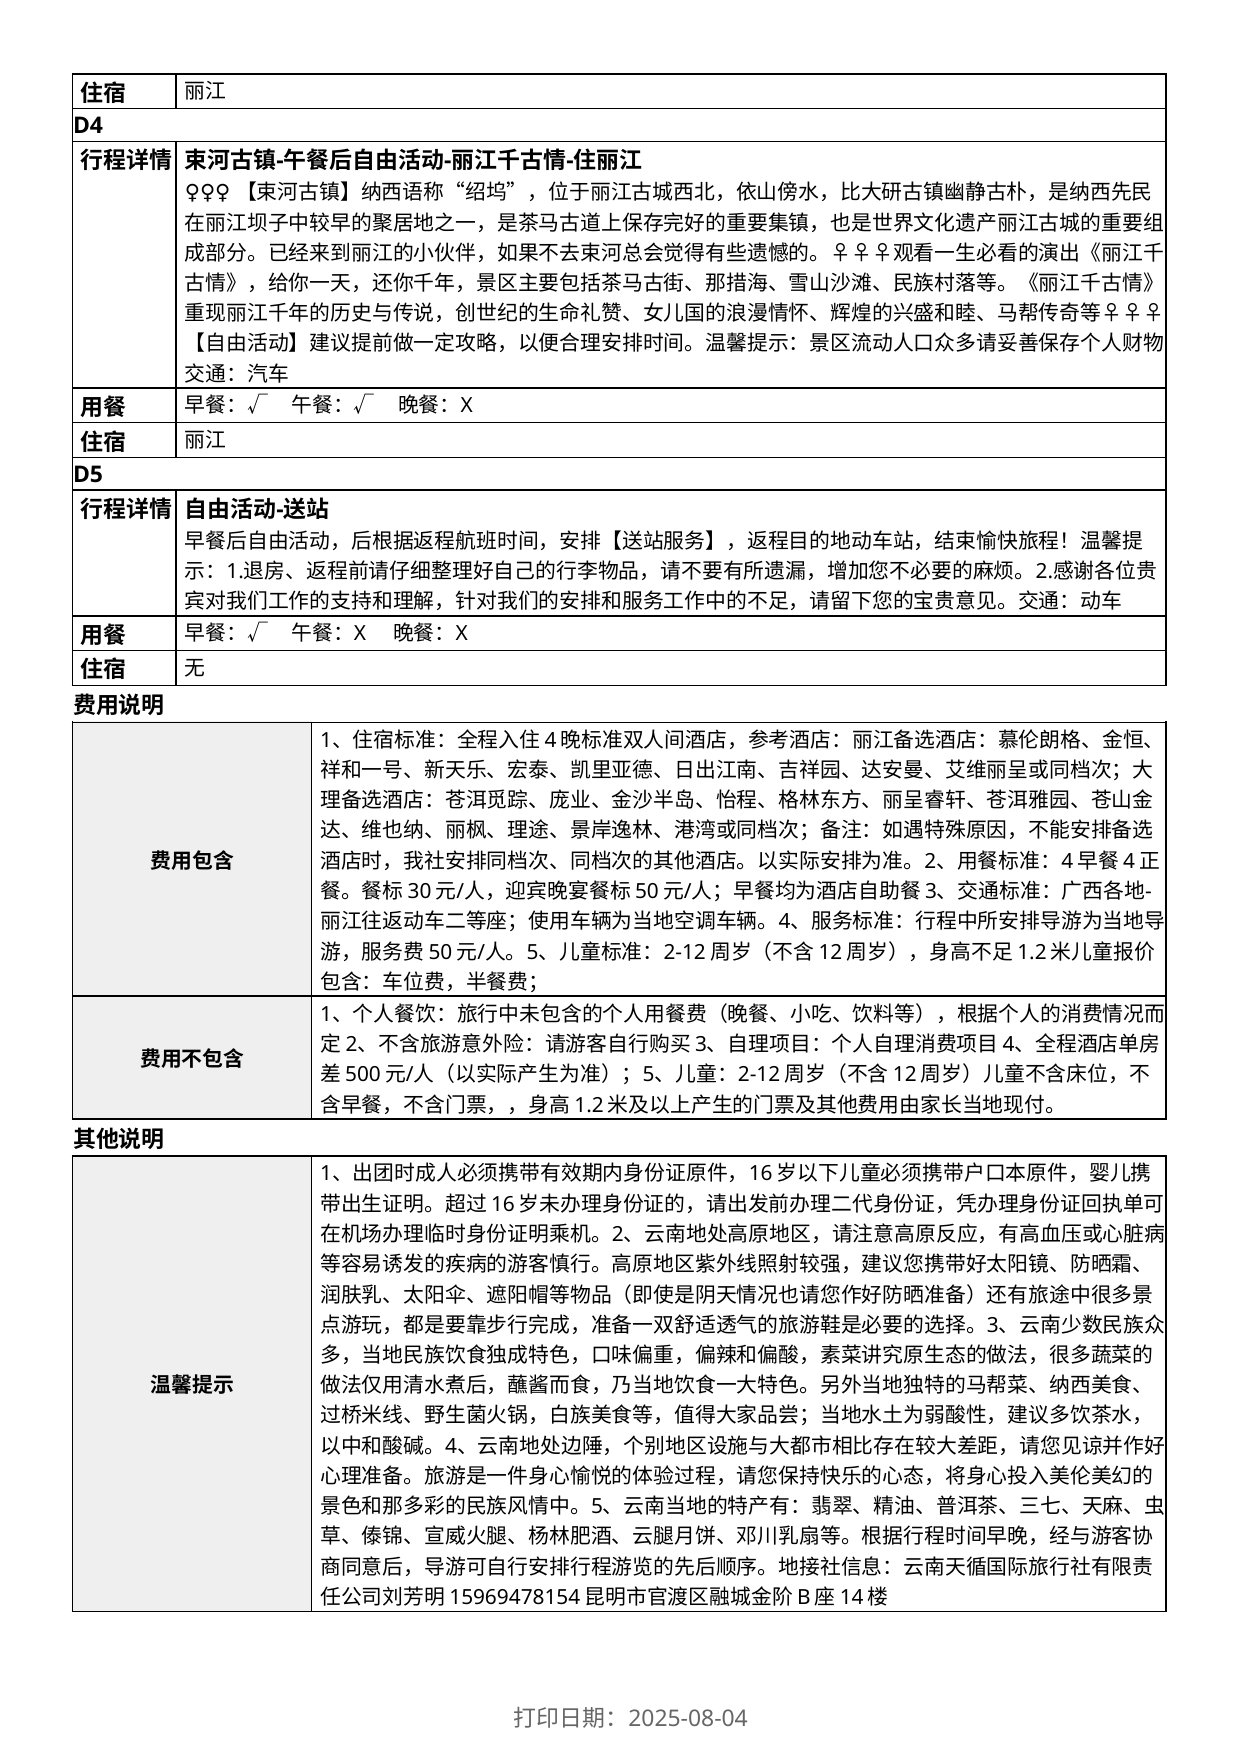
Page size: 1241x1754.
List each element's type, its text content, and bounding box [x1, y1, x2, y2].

table_cell 早餐：√ 午餐：X 晚餐：X [177, 617, 1165, 650]
table_header 温馨提示 [73, 1157, 311, 1611]
table_cell 住宿 [73, 75, 175, 108]
text 费用说明 [73, 687, 1167, 720]
table_cell 住宿 [73, 651, 175, 684]
table_cell 丽江 [177, 75, 1165, 108]
table_header 费用包含 [73, 723, 311, 995]
table_cell 行程详情 [73, 142, 175, 387]
table_header 1、出团时成人必须携带有效期内身份证原件，16岁以下儿童必须携带户口本原件，婴儿携带出生证明。超过16岁未办理身份证的，请出发前办理二代身份证，凭办理身份证回执单可在机场办理临时身份证明乘机。 [312, 1157, 1165, 1611]
table_cell 费用不包含 [73, 997, 311, 1118]
table_header 1、住宿标准：全程入住4晚标准双人间酒店，参考酒店： [312, 723, 1165, 995]
table_cell D5 [73, 458, 1165, 489]
table_cell 丽江 [177, 423, 1165, 457]
table_cell 1、个人餐饮：旅行中未包含的个人用餐费（晚餐、小吃、饮料等），根据个人的消费情况而定 [312, 997, 1165, 1118]
text 其他说明 [73, 1121, 1167, 1154]
table_cell 自由活动-送站 早餐后自由活动，后根据返程航班时间，安排【送站服务】，返程目的地动车站，结束愉快旅程！ [177, 491, 1165, 615]
table_cell 住宿 [73, 423, 175, 457]
table_cell 早餐：√ 午餐：√ 晚餐：X [177, 389, 1165, 422]
table_cell 无 [177, 651, 1165, 684]
table_cell 行程详情 [73, 491, 175, 615]
table_cell 用餐 [73, 389, 175, 422]
table_cell 用餐 [73, 617, 175, 650]
table_cell 束河古镇-午餐后自由活动-丽江千古情-住丽江 ♀♀♀ 【束河古镇】纳西语称“绍坞”，位于丽江古城西北，依山傍水，比大研古镇幽静古朴，是纳西先民在丽江坝子中较早的聚居地之一，是茶马古道上保存完好的重要集镇，也是世界文化遗产丽江古城的重要组成部分。已经来到丽江的小伙伴，如果不去束河总会觉得有些遗憾的。 [177, 142, 1165, 387]
table_cell D4 [73, 109, 1165, 141]
